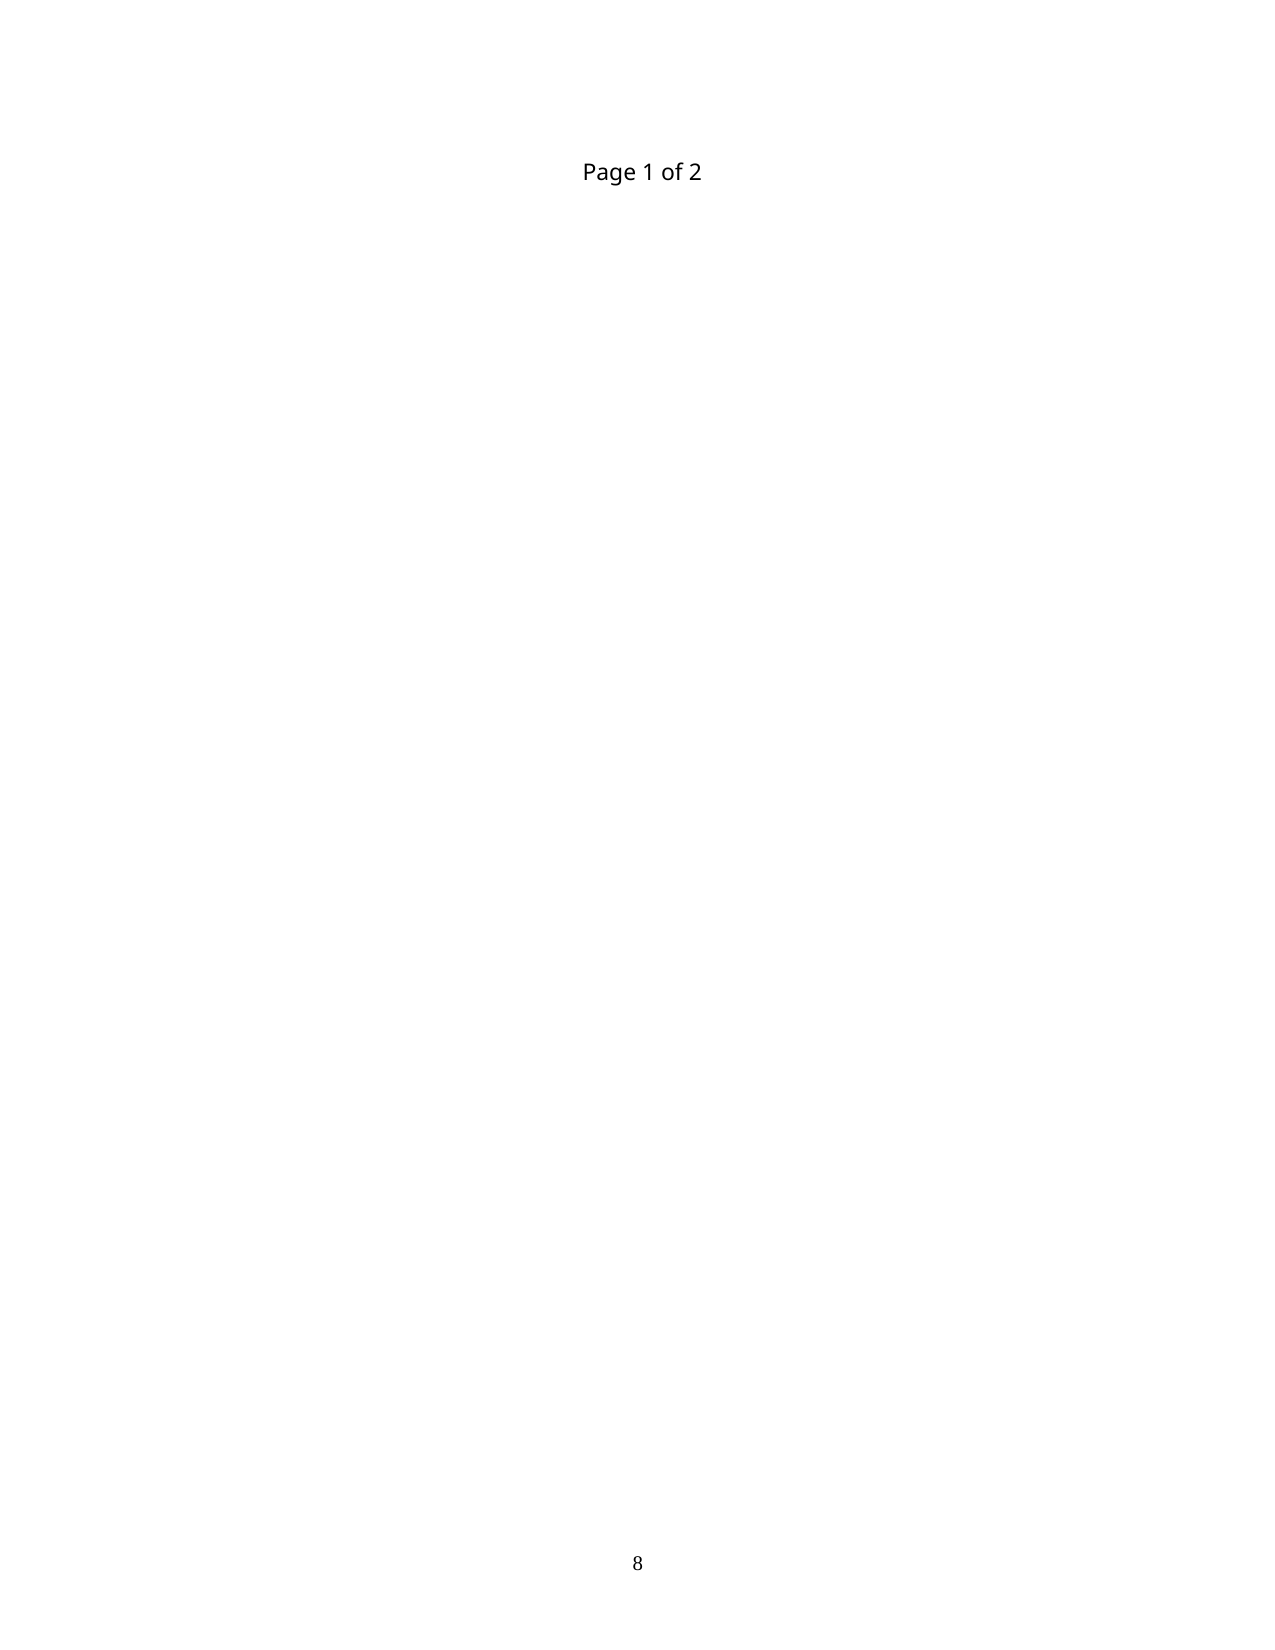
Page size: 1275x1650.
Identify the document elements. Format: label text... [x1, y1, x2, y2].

text Page 1 of 2 [187, 150, 1096, 187]
